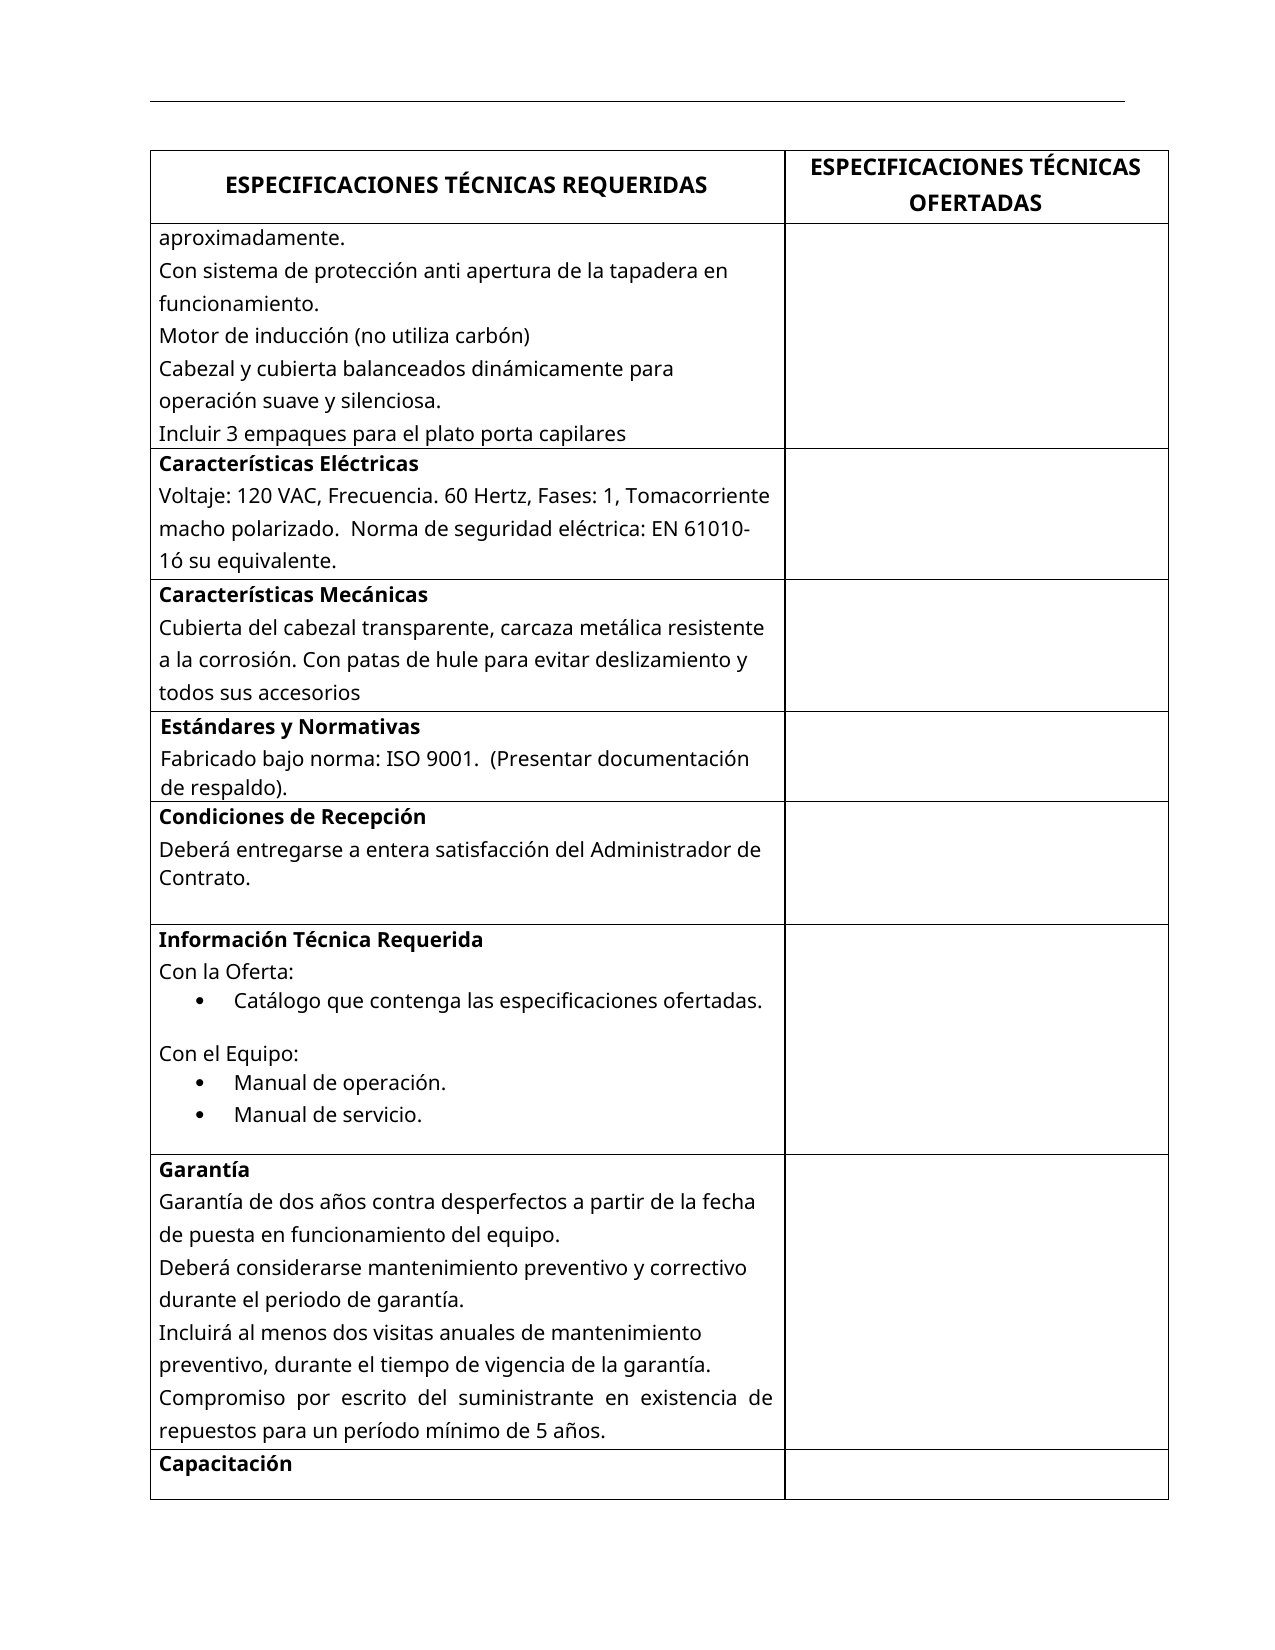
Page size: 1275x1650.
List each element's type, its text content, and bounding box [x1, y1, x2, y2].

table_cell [151, 224, 784, 448]
table_header ESPECIFICACIONES TÉCNICAS REQUERIDAS [151, 151, 784, 222]
table_cell [786, 925, 1168, 1154]
table_header ESPECIFICACIONES TÉCNICAS OFERTADAS [786, 151, 1168, 222]
table_cell [786, 1450, 1168, 1499]
table_cell Condiciones de Recepción Deberá entregarse a entera satisfacción del Administrador de Contrato. [151, 802, 784, 924]
table_cell [786, 1155, 1168, 1448]
table_cell [786, 580, 1168, 711]
table_cell Estándares y Normativas Fabricado bajo norma: ISO 9001. (Presentar documentación de respaldo). [151, 712, 784, 801]
table_cell [786, 224, 1168, 448]
table_cell [786, 449, 1168, 579]
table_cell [151, 1450, 784, 1499]
table_cell [786, 802, 1168, 924]
table_cell Garantía Garantía de dos años contra desperfectos a partir de la fecha de puesta en funcionamiento del equipo. Deberá considerarse mantenimiento preventivo y correctivo durante el periodo de garantía. Incluirá al menos dos visitas anuales de mantenimiento preventivo, durante el tiempo de vigencia de la garantía. Compromiso por escrito del suministrante en existencia de repuestos para un período mínimo de 5 años. [151, 1155, 784, 1448]
table_cell [786, 712, 1168, 801]
table_cell Información Técnica Requerida Con la Oferta: Catálogo que contenga las especificaciones ofertadas. Con el Equipo: Manual de operación. Manual de servicio. [151, 925, 784, 1154]
table_cell Características Mecánicas Cubierta del cabezal transparente, carcaza metálica resistente a la corrosión. Con patas de hule para evitar deslizamiento y todos sus accesorios [151, 580, 784, 711]
table_cell Características Eléctricas Voltaje: 120 VAC, Frecuencia. 60 Hertz, Fases: 1, Tomacorriente macho polarizado. Norma de seguridad eléctrica: EN 61010-1ó su equivalente. [151, 449, 784, 579]
